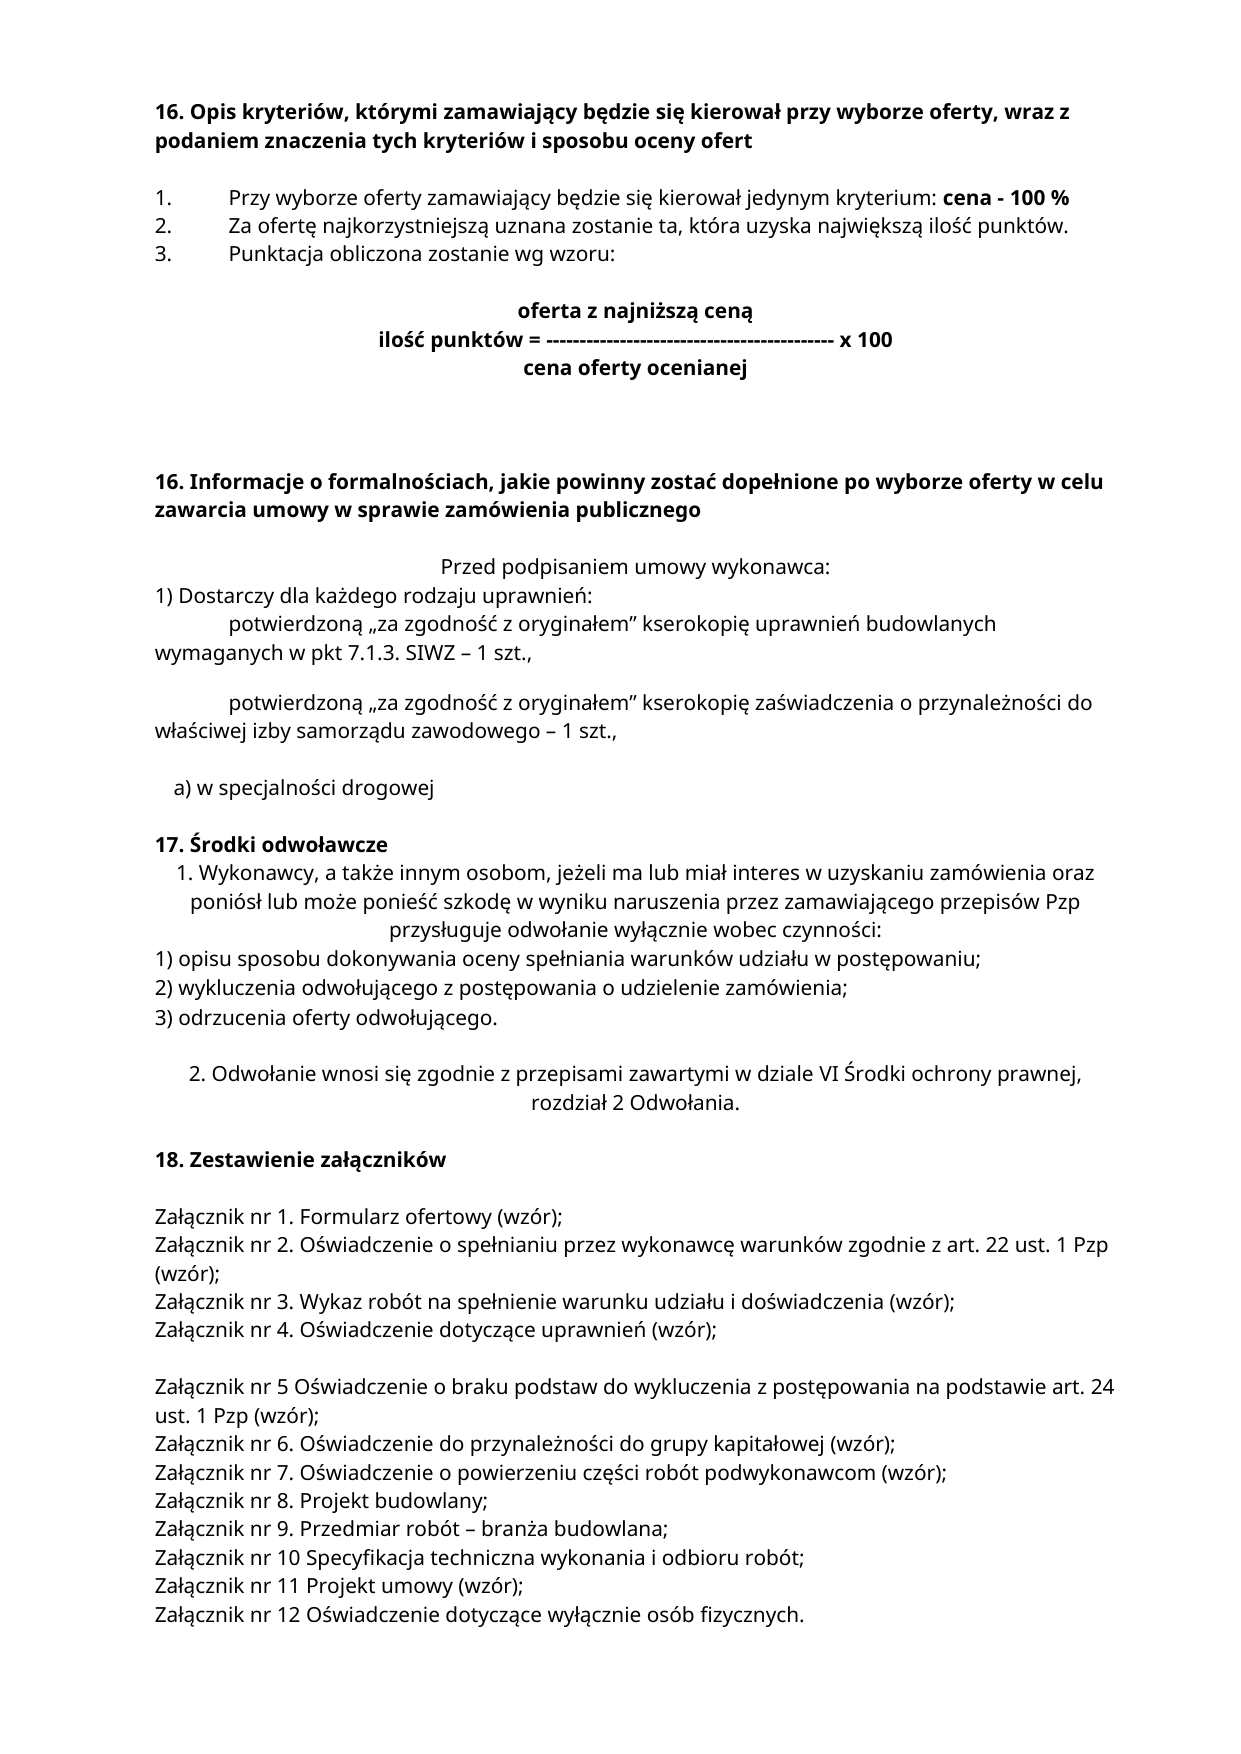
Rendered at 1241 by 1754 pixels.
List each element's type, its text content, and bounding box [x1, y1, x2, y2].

text Załącznik nr 11 Projekt umowy (wzór); [154, 1571, 1116, 1600]
text 2. Odwołanie wnosi się zgodnie z przepisami zawartymi w dziale VI Środki ochrony prawnej, rozdział 2 Odwołania. [154, 1059, 1116, 1116]
list Punktacja obliczona zostanie wg wzoru: [154, 239, 1116, 268]
text Załącznik nr 6. Oświadczenie do przynależności do grupy kapitałowej (wzór); [154, 1429, 1116, 1458]
text Załącznik nr 10 Specyfikacja techniczna wykonania i odbioru robót; [154, 1543, 1116, 1571]
text 1. Wykonawcy, a także innym osobom, jeżeli ma lub miał interes w uzyskaniu zamówienia oraz poniósł lub może ponieść szkodę w wyniku naruszenia przez zamawiającego przepisów Pzp przysługuje odwołanie wyłącznie wobec czynności: [154, 858, 1116, 944]
list potwierdzoną „za zgodność z oryginałem” kserokopię uprawnień budowlanych wymaganych w pkt 7.1.3. SIWZ – 1 szt., [154, 609, 1116, 666]
text Załącznik nr 9. Przedmiar robót – branża budowlana; [154, 1514, 1116, 1543]
text Załącznik nr 5 Oświadczenie o braku podstaw do wykluczenia z postępowania na podstawie art. 24 ust. 1 Pzp (wzór); [154, 1372, 1116, 1429]
text 3) odrzucenia oferty odwołującego. [154, 1003, 1116, 1031]
text Załącznik nr 8. Projekt budowlany; [154, 1486, 1116, 1514]
text Przed podpisaniem umowy wykonawca: [154, 552, 1116, 581]
text Załącznik nr 3. Wykaz robót na spełnienie warunku udziału i doświadczenia (wzór); [154, 1287, 1116, 1316]
text a) w specjalności drogowej [173, 773, 1116, 802]
text Załącznik nr 1. Formularz ofertowy (wzór); [154, 1202, 1116, 1230]
text 16. Informacje o formalnościach, jakie powinny zostać dopełnione po wyborze oferty w celu zawarcia umowy w sprawie zamówienia publicznego [154, 467, 1116, 524]
text Załącznik nr 12 Oświadczenie dotyczące wyłącznie osób fizycznych. [154, 1600, 1116, 1628]
text 17. Środki odwoławcze [154, 830, 1116, 858]
text Załącznik nr 7. Oświadczenie o powierzeniu części robót podwykonawcom (wzór); [154, 1458, 1116, 1486]
list Przy wyborze oferty zamawiający będzie się kierował jedynym kryterium: cena - 100 % [154, 183, 1116, 211]
text cena oferty ocenianej [154, 353, 1116, 382]
text 18. Zestawienie załączników [154, 1145, 1116, 1173]
text 16. Opis kryteriów, którymi zamawiający będzie się kierował przy wyborze oferty, wraz z podaniem znaczenia tych kryteriów i sposobu oceny ofert [154, 97, 1116, 154]
text 1) opisu sposobu dokonywania oceny spełniania warunków udziału w postępowaniu; [154, 944, 1116, 972]
text ilość punktów = ------------------------------------------- x 100 [154, 325, 1116, 353]
text 2) wykluczenia odwołującego z postępowania o udzielenie zamówienia; [154, 973, 1116, 1002]
list potwierdzoną „za zgodność z oryginałem” kserokopię zaświadczenia o przynależności do właściwej izby samorządu zawodowego – 1 szt., [154, 688, 1116, 745]
text Załącznik nr 4. Oświadczenie dotyczące uprawnień (wzór); [154, 1316, 1116, 1344]
text 1) Dostarczy dla każdego rodzaju uprawnień: [154, 581, 1116, 609]
text Załącznik nr 2. Oświadczenie o spełnianiu przez wykonawcę warunków zgodnie z art. 22 ust. 1 Pzp (wzór); [154, 1230, 1116, 1287]
list Za ofertę najkorzystniejszą uznana zostanie ta, która uzyska największą ilość punktów. [154, 211, 1116, 239]
text oferta z najniższą ceną [154, 296, 1116, 325]
